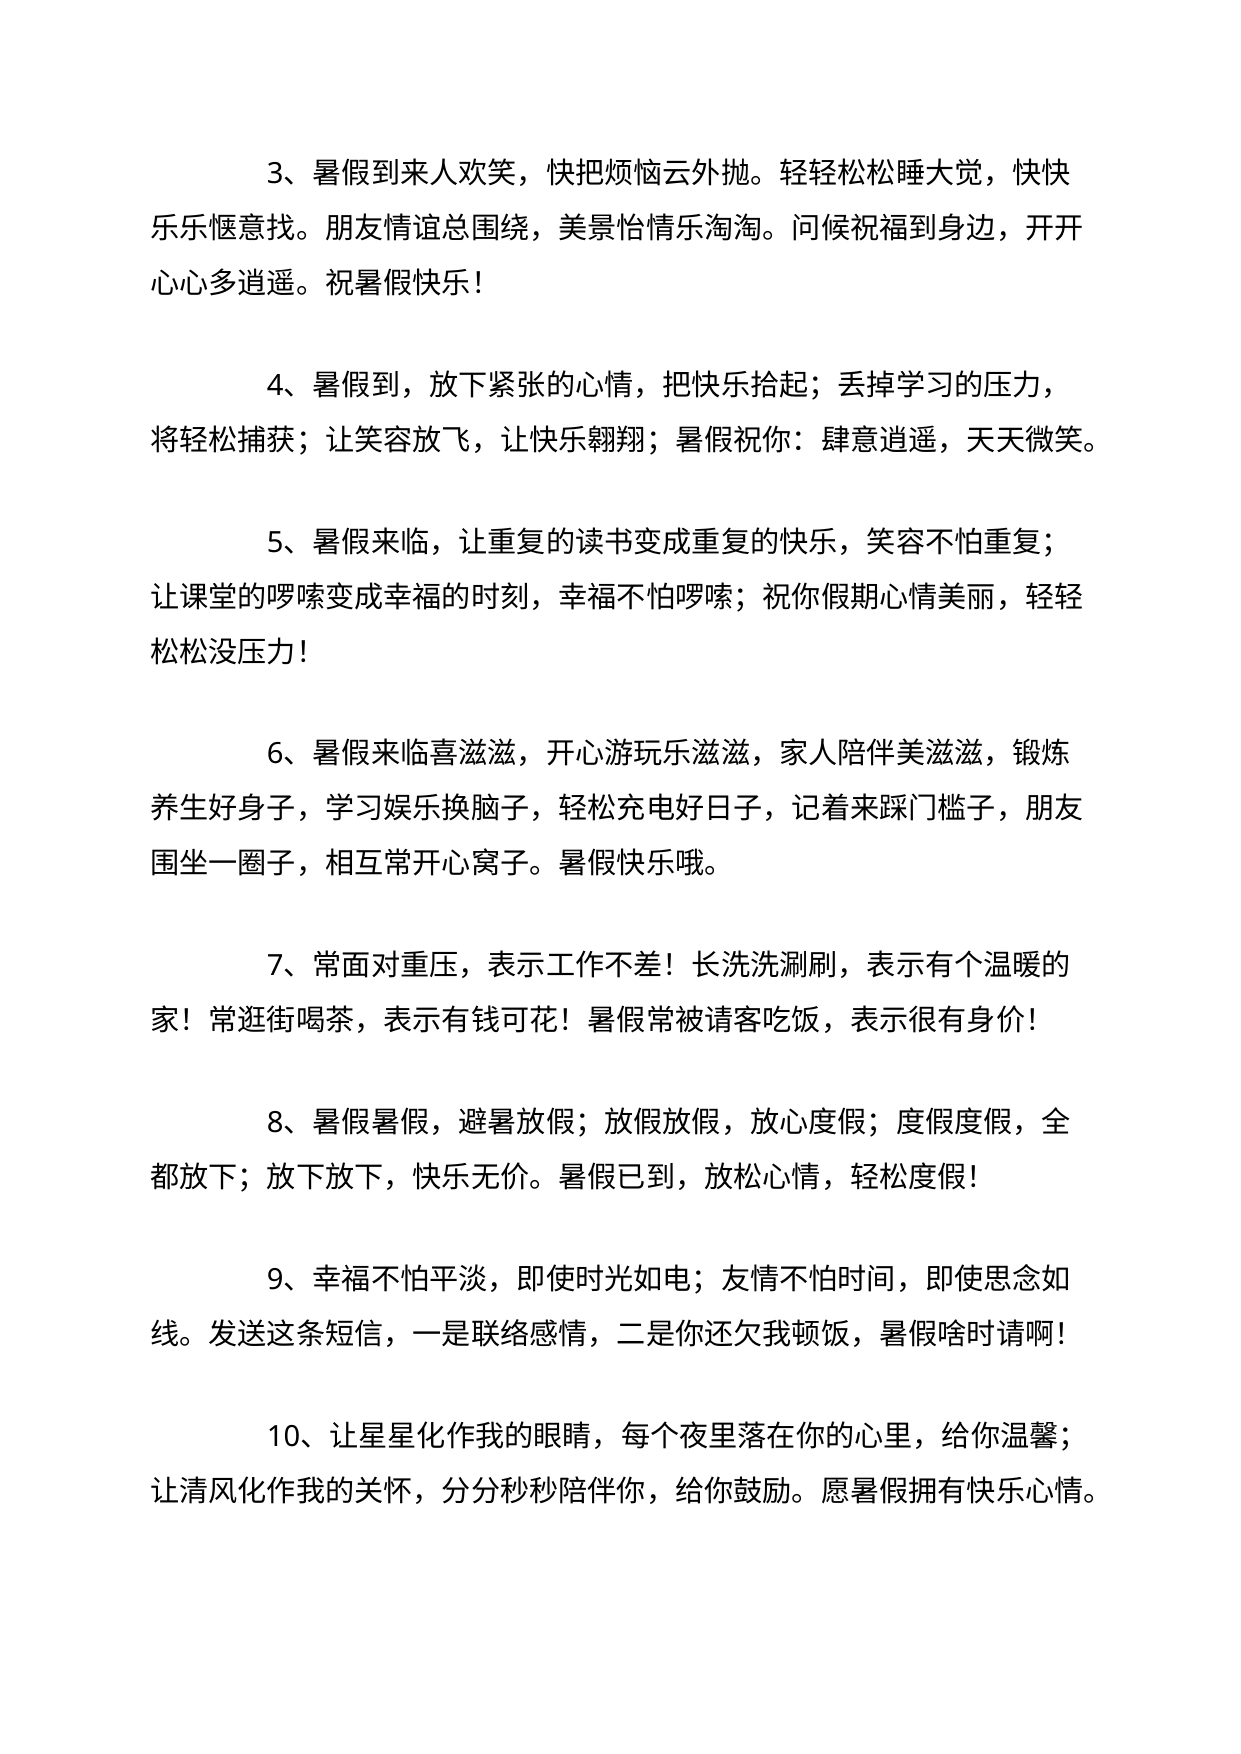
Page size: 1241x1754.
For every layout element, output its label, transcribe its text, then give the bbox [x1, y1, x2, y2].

text 4、暑假到，放下紧张的心情，把快乐拾起；丢掉学习的压力，将轻松捕获；让笑容放飞，让快乐翱翔；暑假祝你：肆意逍遥，天天微笑。 [150, 362, 1090, 459]
text 6、暑假来临喜滋滋，开心游玩乐滋滋，家人陪伴美滋滋，锻炼养生好身子，学习娱乐换脑子，轻松充电好日子，记着来踩门槛子，朋友围坐一圈子，相互常开心窝子。暑假快乐哦。 [150, 730, 1090, 882]
text 8、暑假暑假，避暑放假；放假放假，放心度假；度假度假，全都放下；放下放下，快乐无价。暑假已到，放松心情，轻松度假！ [150, 1098, 1090, 1196]
text 10、让星星化作我的眼睛，每个夜里落在你的心里，给你温馨；让清风化作我的关怀，分分秒秒陪伴你，给你鼓励。愿暑假拥有快乐心情。 [150, 1412, 1090, 1509]
text 7、常面对重压，表示工作不差！长洗洗涮刷，表示有个温暖的家！常逛街喝茶，表示有钱可花！暑假常被请客吃饭，表示很有身价！ [150, 942, 1090, 1039]
text 9、幸福不怕平淡，即使时光如电；友情不怕时间，即使思念如线。发送这条短信，一是联络感情，二是你还欠我顿饭，暑假啥时请啊！ [150, 1255, 1090, 1353]
text 3、暑假到来人欢笑，快把烦恼云外抛。轻轻松松睡大觉，快快乐乐惬意找。朋友情谊总围绕，美景怡情乐淘淘。问候祝福到身边，开开心心多逍遥。祝暑假快乐！ [150, 150, 1090, 302]
text 5、暑假来临，让重复的读书变成重复的快乐，笑容不怕重复；让课堂的啰嗦变成幸福的时刻，幸福不怕啰嗦；祝你假期心情美丽，轻轻松松没压力！ [150, 518, 1090, 671]
